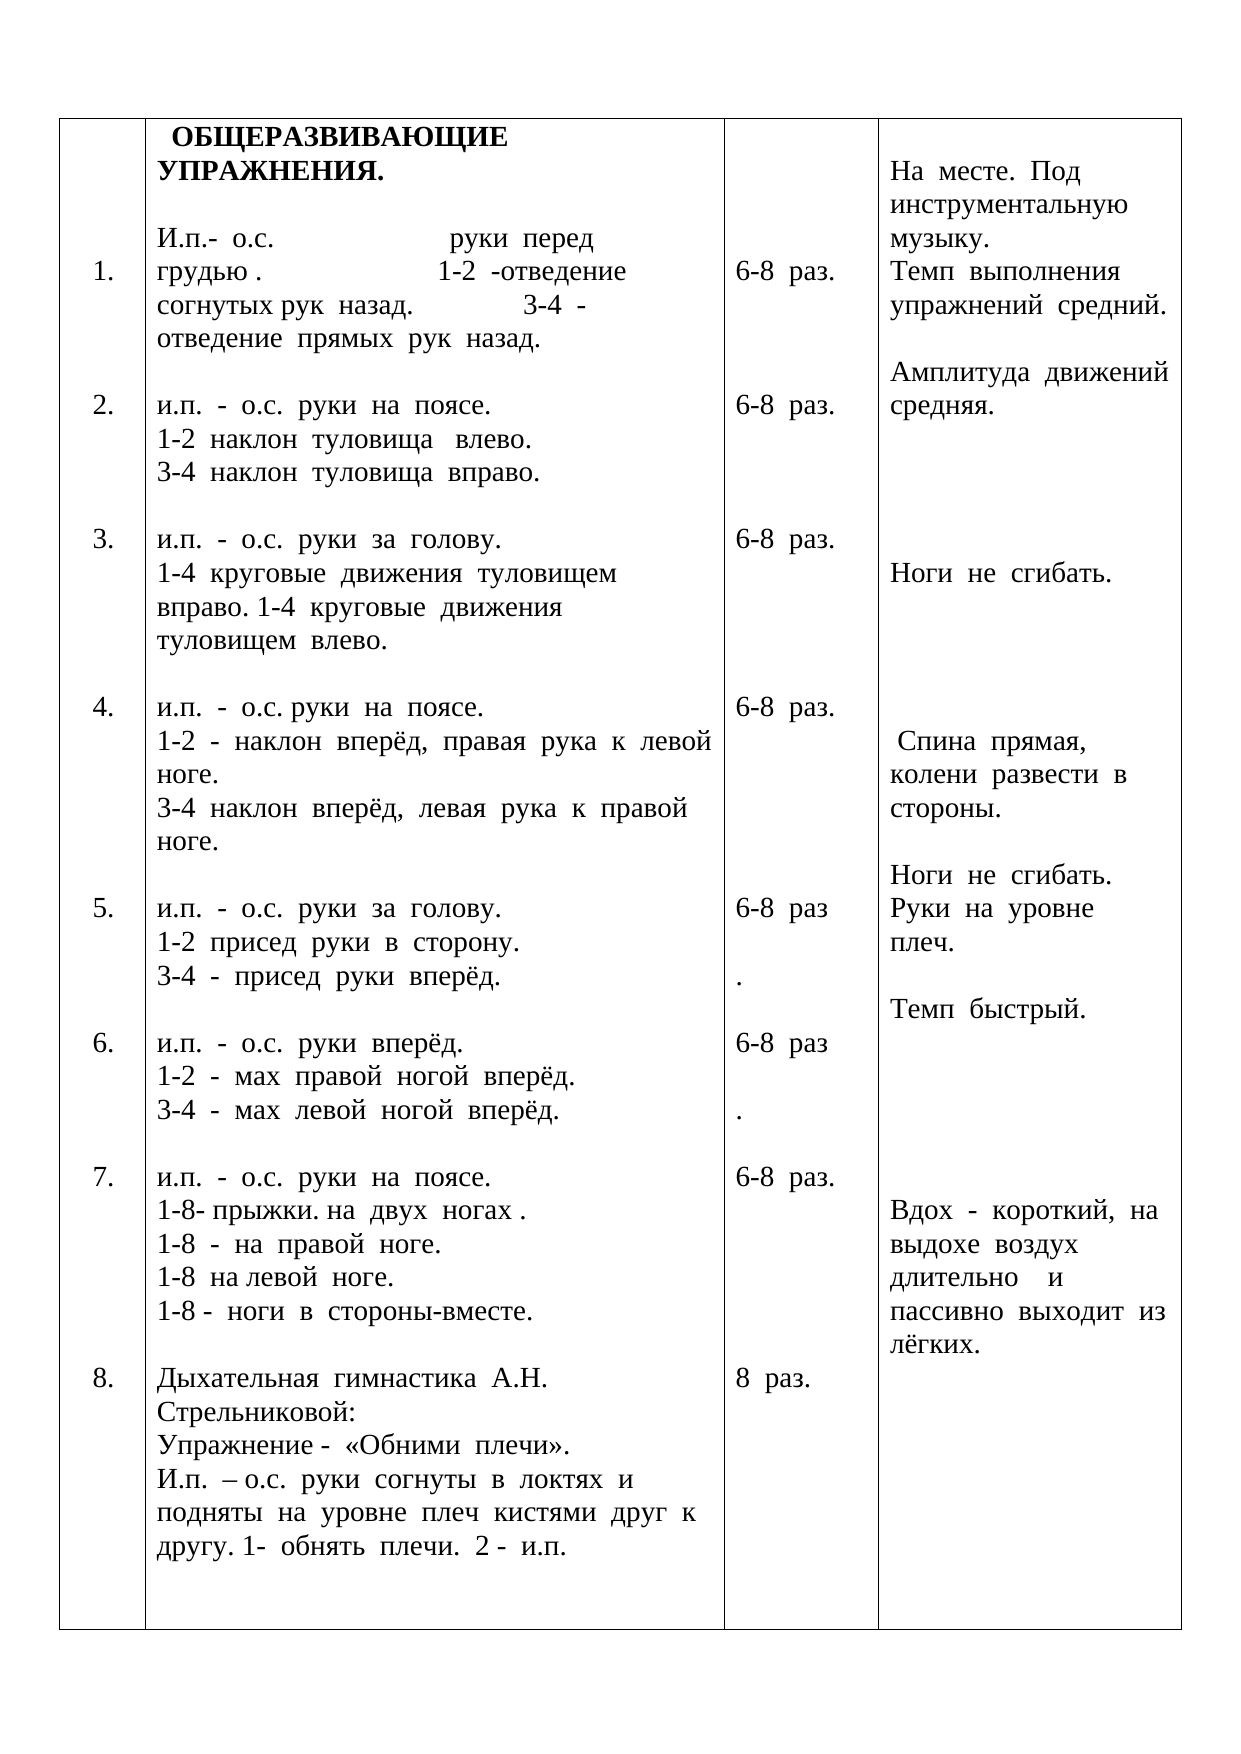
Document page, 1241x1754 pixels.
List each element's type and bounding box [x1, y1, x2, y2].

table_cell [60, 119, 145, 1628]
table_cell [879, 119, 1181, 1628]
table_cell [146, 119, 724, 1628]
table_cell [725, 119, 878, 1628]
